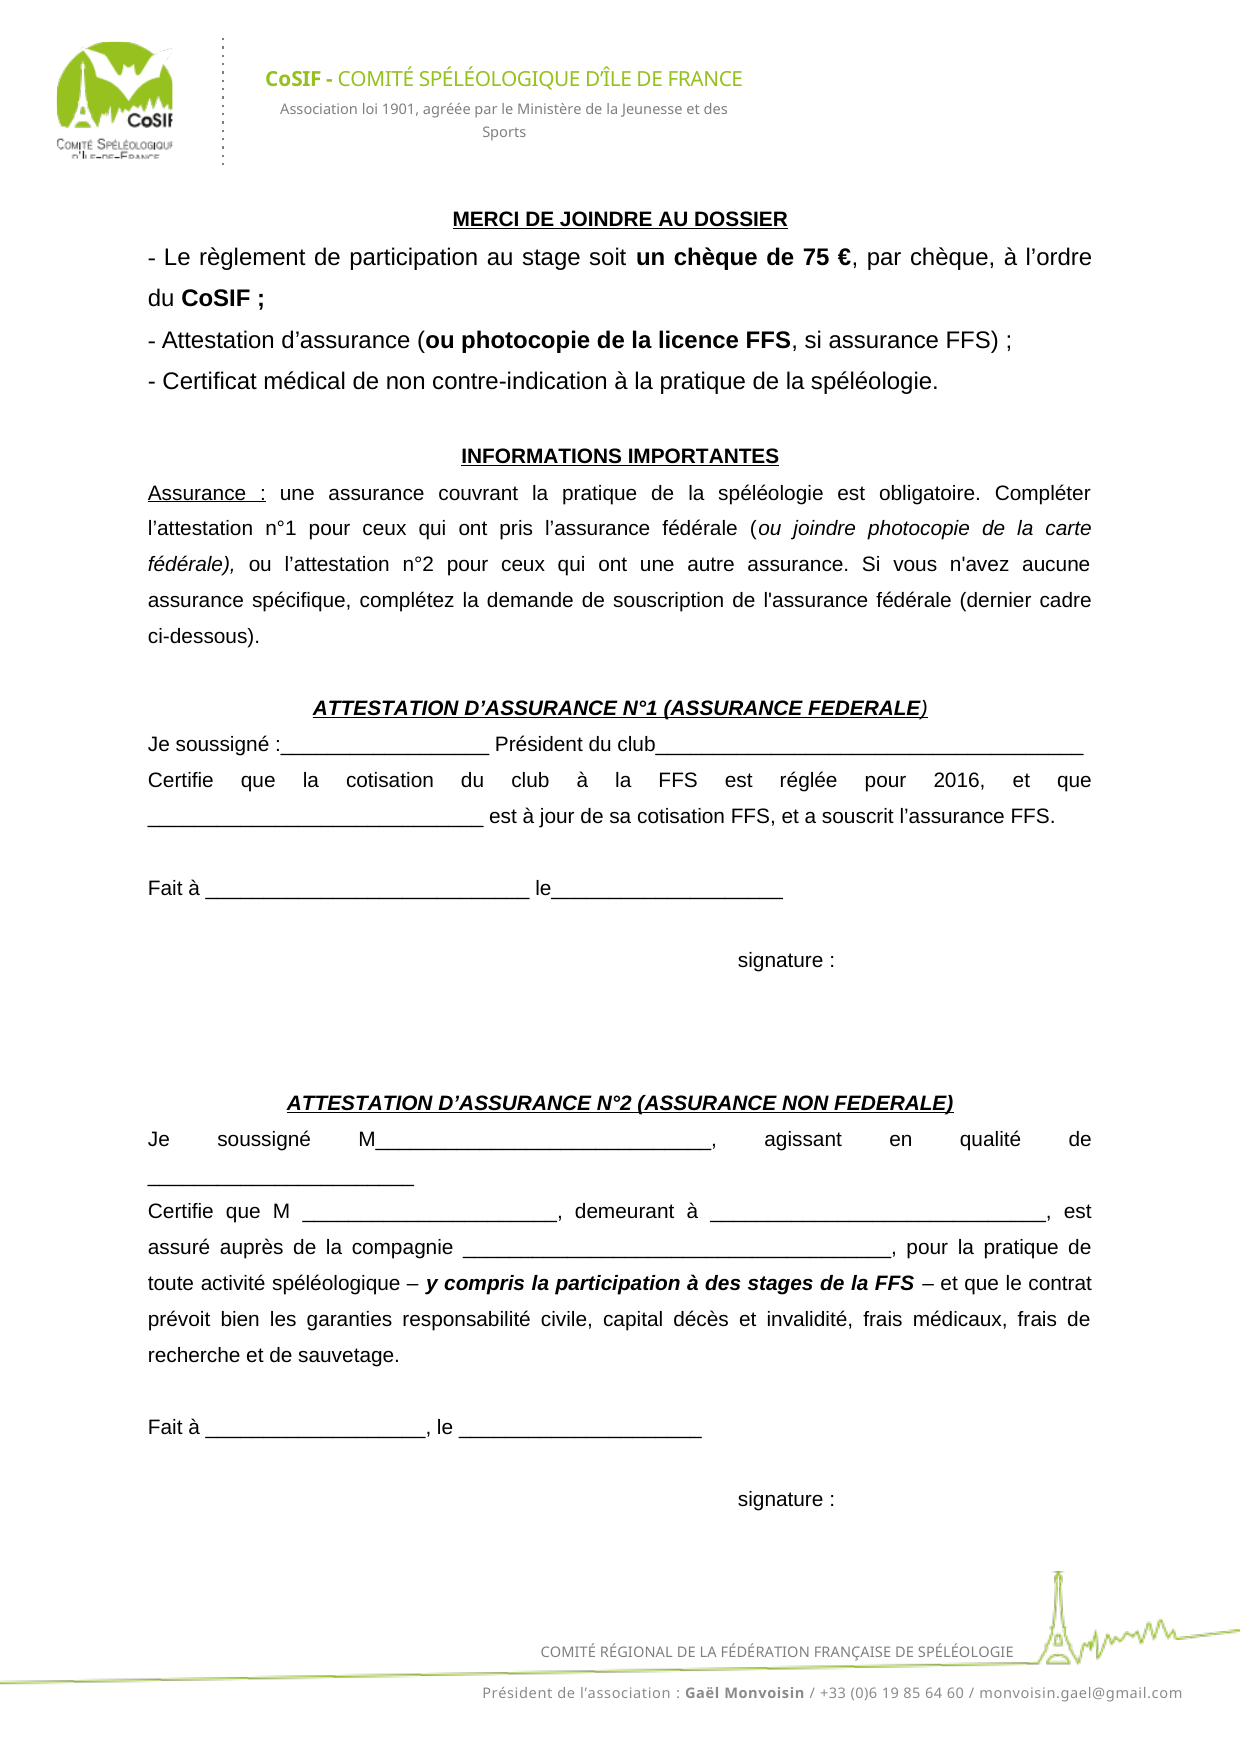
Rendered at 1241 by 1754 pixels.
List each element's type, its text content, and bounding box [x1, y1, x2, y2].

text Fait à ___________________, le _____________________ [148, 1415, 1092, 1439]
text ATTESTATION D’ASSURANCE N°1 (ASSURANCE FEDERALE) [148, 696, 1092, 720]
text MERCI DE JOINDRE AU DOSSIER [148, 207, 1092, 231]
text ATTESTATION D’ASSURANCE N°2 (ASSURANCE NON FEDERALE) [148, 1091, 1092, 1115]
text Je soussigné :__________________ Président du club_____________________________________ [148, 732, 1092, 756]
text - Attestation d’assurance (ou photocopie de la licence FFS, si assurance FFS) ; [148, 326, 1092, 353]
text Assurance : une assurance couvrant la pratique de la spéléologie est obligatoire. Compléter l’attestation n°1 pour ceux qui ont pris l’assurance fédérale (ou joindre photocopie de la carte fédérale), ou l’attestation n°2 pour ceux qui ont une autre assurance. Si vous n'avez aucune assurance spécifique, complétez la demande de souscription de l'assurance fédérale (dernier cadre ci-dessous). [148, 480, 1092, 648]
text Certifie que la cotisation du club à est réglée pour 2016, et que _____________________________ est à jour de sa cotisation FFS, et a souscrit l’assurance FFS. [148, 768, 1092, 828]
text Je soussigné M_____________________________, agissant en qualité de _______________________ [148, 1127, 1092, 1187]
text - Certificat médical de non contre-indication à la pratique de la spéléologie. [148, 367, 1092, 395]
text Certifie que M ______________________, demeurant à _____________________________, est assuré auprès de la compagnie _____________________________________, pour la pratique de toute activité spéléologique – y compris la participation à des stages de – et que le contrat prévoit bien les garanties responsabilité civile, capital décès et invalidité, frais médicaux, frais de recherche et de sauvetage. [148, 1199, 1092, 1367]
text signature : [664, 1487, 1092, 1511]
text INFORMATIONS IMPORTANTES [148, 444, 1092, 468]
text signature : [738, 947, 1092, 971]
text - Le règlement de participation au stage soit un chèque de 75 €, par chèque, à l’ordre du CoSIF ; [148, 243, 1092, 312]
text Fait à ____________________________ le____________________ [148, 876, 1092, 899]
